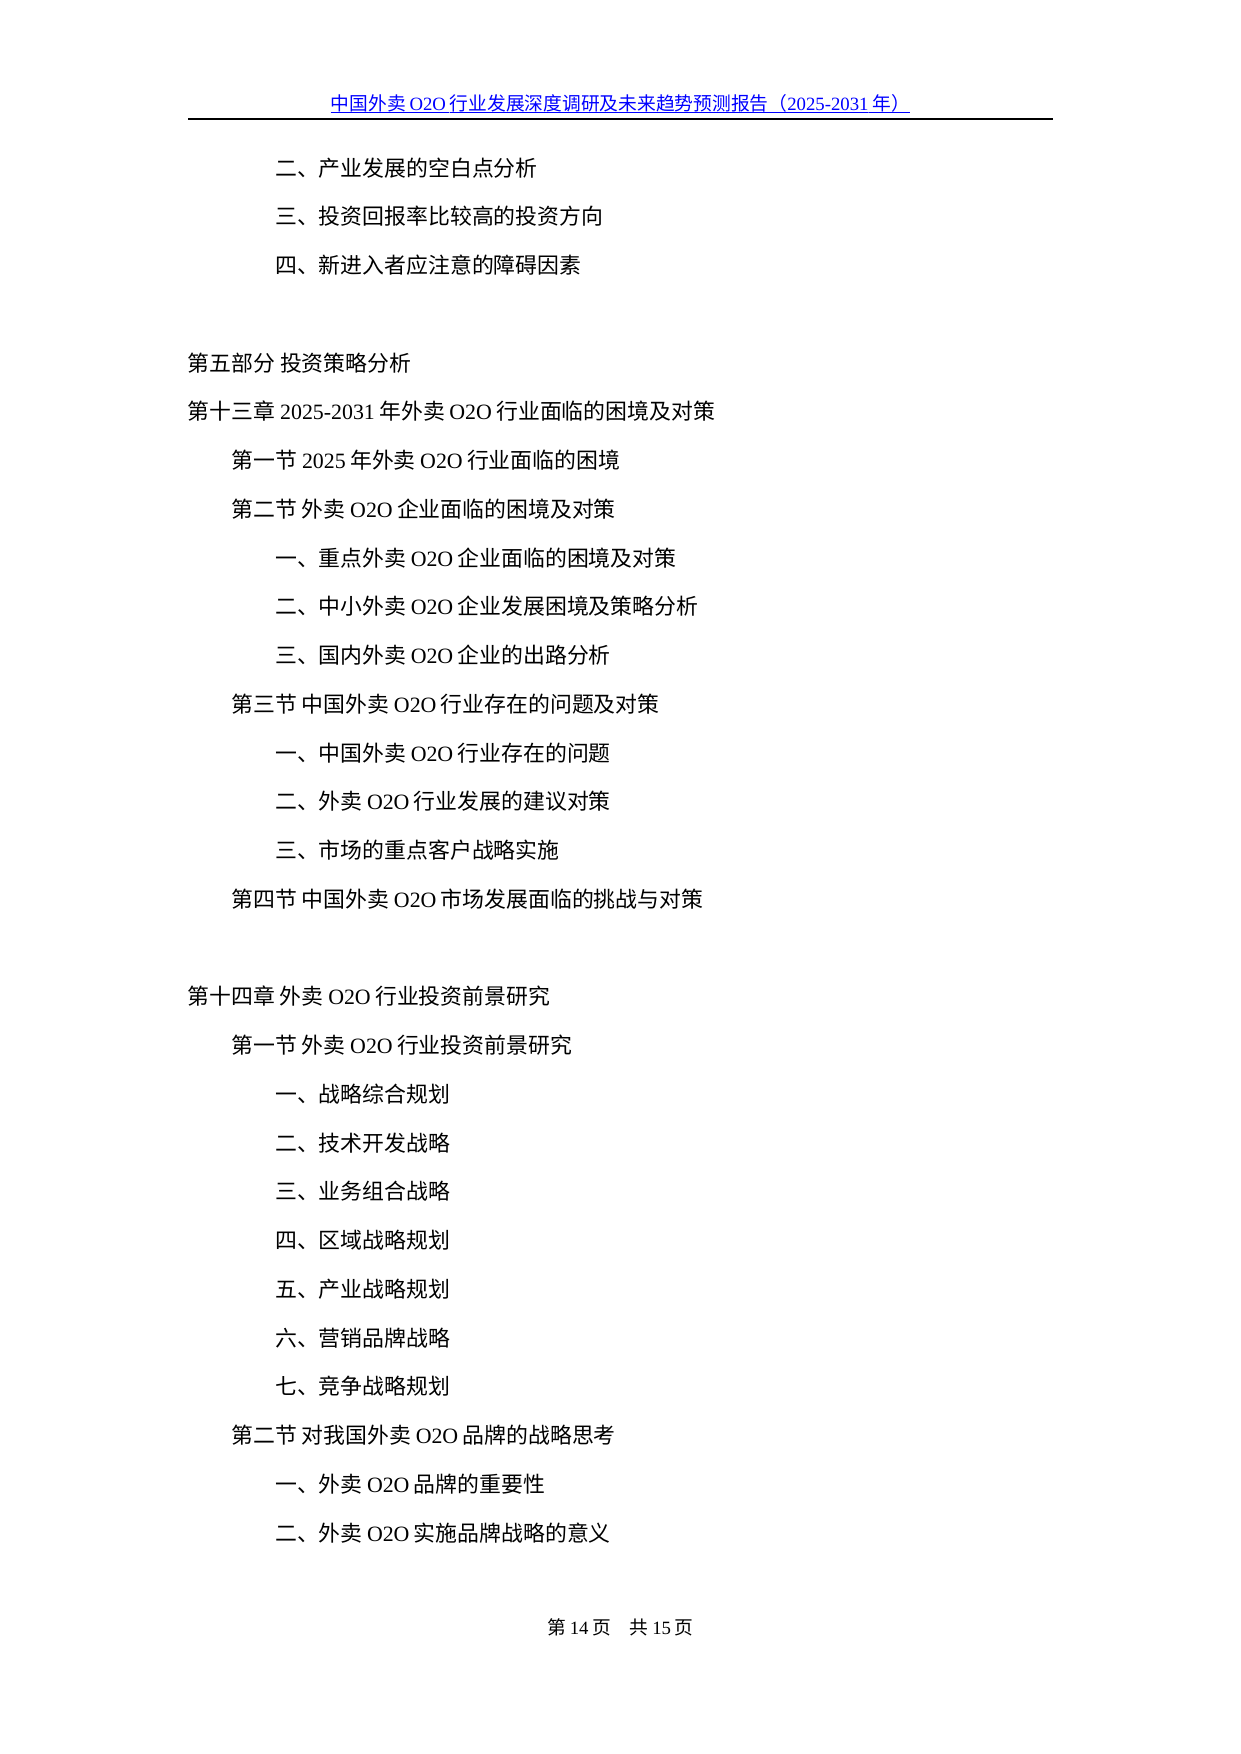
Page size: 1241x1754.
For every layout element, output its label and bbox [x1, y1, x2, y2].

text [187, 150, 1053, 1548]
